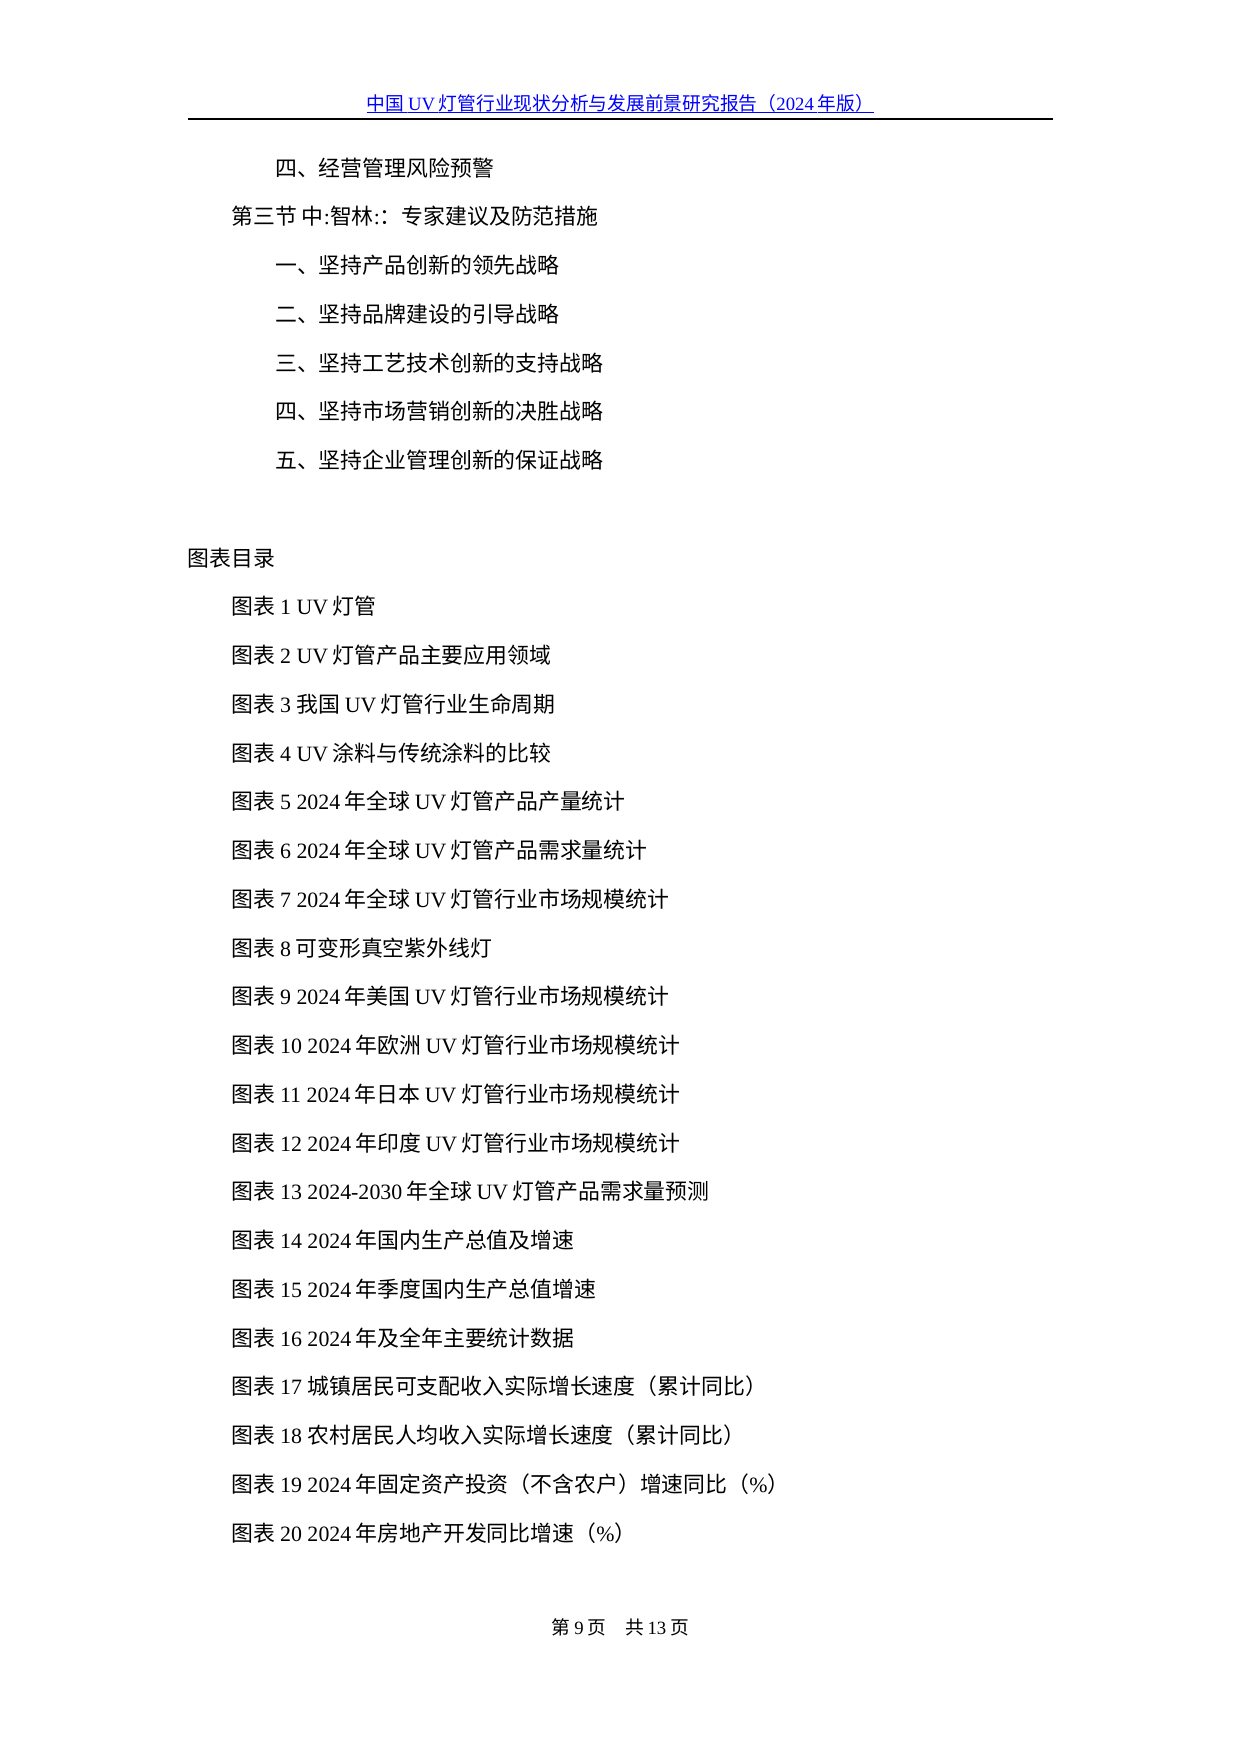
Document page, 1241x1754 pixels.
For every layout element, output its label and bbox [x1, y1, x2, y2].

text [187, 150, 1053, 1548]
